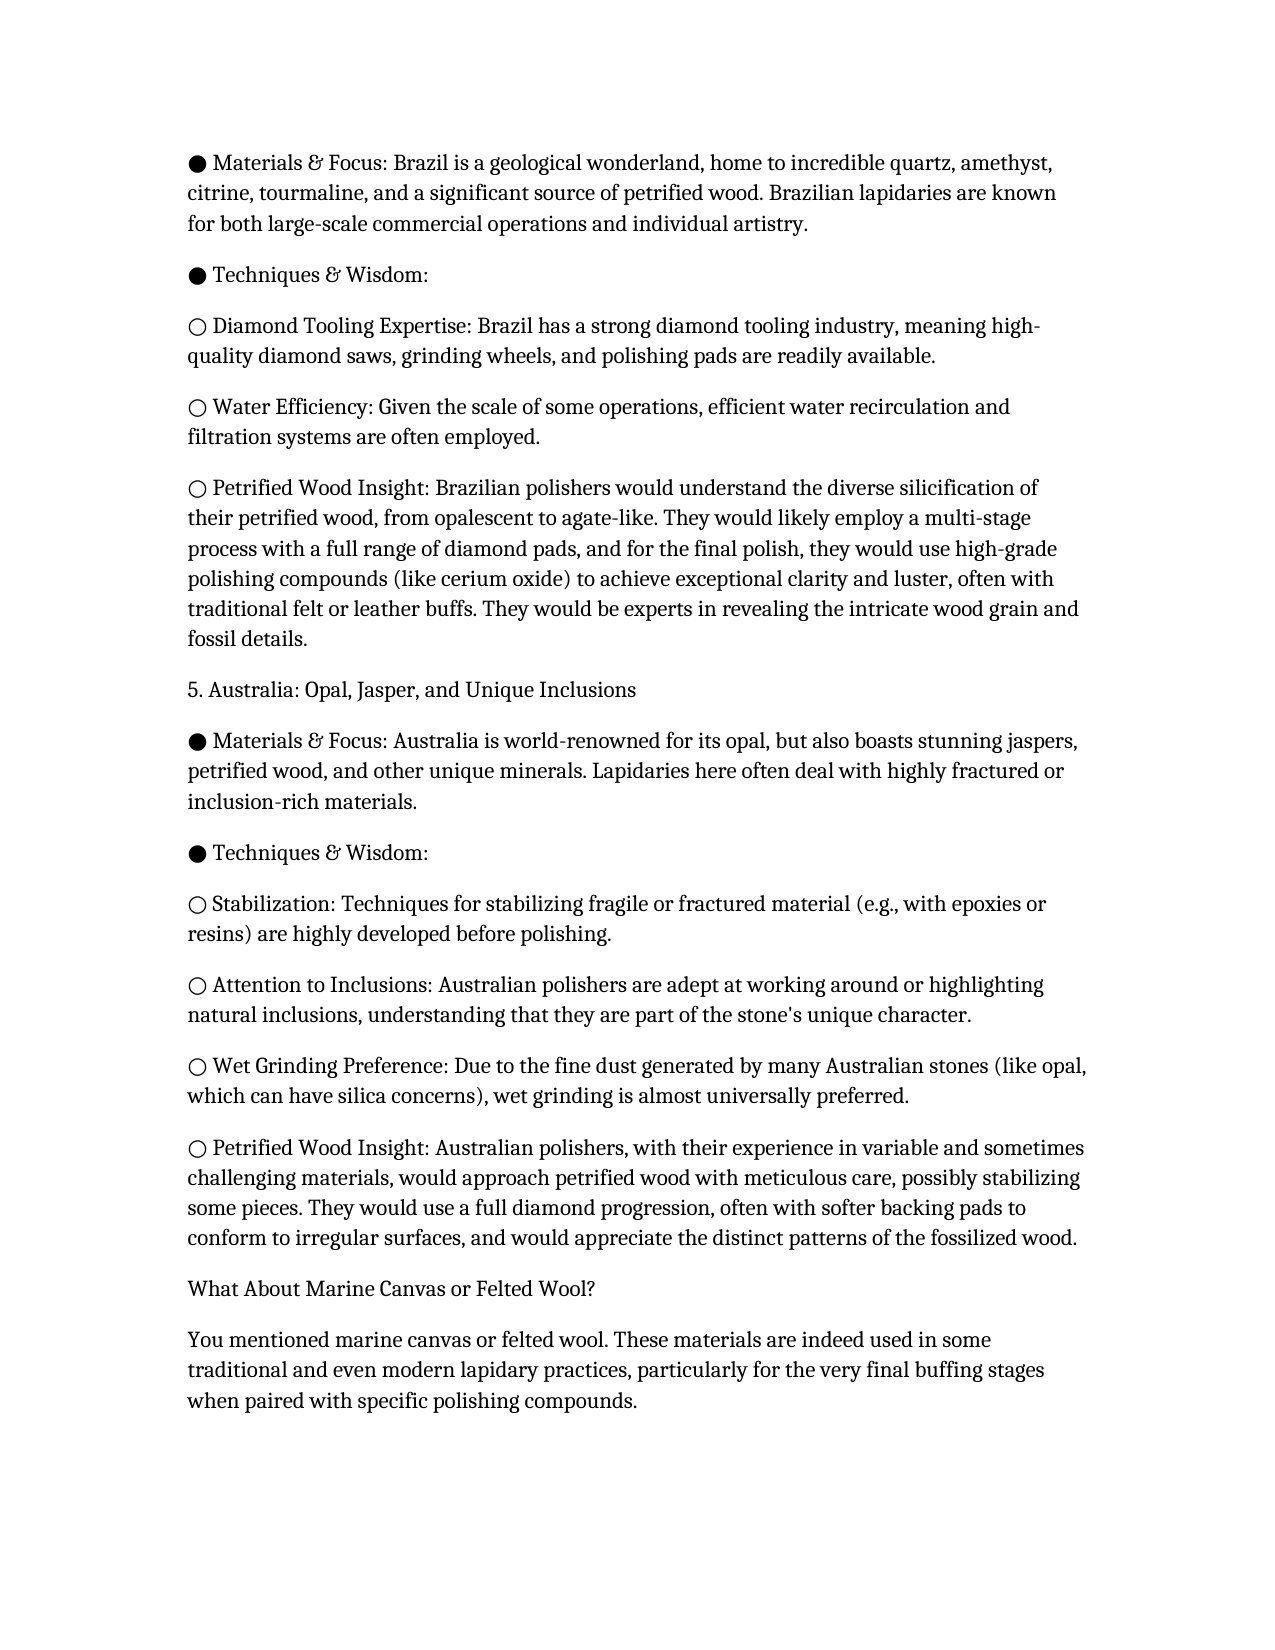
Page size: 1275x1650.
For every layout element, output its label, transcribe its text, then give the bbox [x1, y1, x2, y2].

text ○ Petrified Wood Insight: Brazilian polishers would understand the diverse silicification of their petrified wood, from opalescent to agate-like. They would likely employ a multi-stage process with a full range of diamond pads, and for the final polish, they would use high-grade polishing compounds (like cerium oxide) to achieve exceptional clarity and luster, often with traditional felt or leather buffs. They would be experts in revealing the intricate wood grain and fossil details. [187, 475, 1087, 652]
text ● Techniques & Wisdom: [187, 261, 1087, 288]
text ● Techniques & Wisdom: [187, 839, 1087, 866]
text ○ Wet Grinding Preference: Due to the fine dust generated by many Australian stones (like opal, which can have silica concerns), wet grinding is almost universally preferred. [187, 1053, 1087, 1110]
text ○ Stabilization: Techniques for stabilizing fragile or fractured material (e.g., with epoxies or resins) are highly developed before polishing. [187, 891, 1087, 947]
text ○ Water Efficiency: Given the scale of some operations, efficient water recirculation and filtration systems are often employed. [187, 394, 1087, 450]
text What About Marine Canvas or Felted Wool? [187, 1276, 1087, 1302]
text You mentioned marine canvas or felted wool. These materials are indeed used in some traditional and even modern lapidary practices, particularly for the very final buffing stages when paired with specific polishing compounds. [187, 1327, 1087, 1414]
text ○ Attention to Inclusions: Australian polishers are adept at working around or highlighting natural inclusions, understanding that they are part of the stone's unique character. [187, 972, 1087, 1028]
text ○ Petrified Wood Insight: Australian polishers, with their experience in variable and sometimes challenging materials, would approach petrified wood with meticulous care, possibly stabilizing some pieces. They would use a full diamond progression, often with softer backing pads to conform to irregular surfaces, and would appreciate the distinct patterns of the fossilized wood. [187, 1134, 1087, 1251]
text ● Materials & Focus: Brazil is a geological wonderland, home to incredible quartz, amethyst, citrine, tourmaline, and a significant source of petrified wood. Brazilian lapidaries are known for both large-scale commercial operations and individual artistry. [187, 150, 1087, 237]
text 5. Australia: Opal, Jasper, and Unique Inclusions [187, 677, 1087, 703]
text ● Materials & Focus: Australia is world-renowned for its opal, but also boasts stunning jaspers, petrified wood, and other unique minerals. Lapidaries here often deal with highly fractured or inclusion-rich materials. [187, 728, 1087, 815]
text ○ Diamond Tooling Expertise: Brazil has a strong diamond tooling industry, meaning high-quality diamond saws, grinding wheels, and polishing pads are readily available. [187, 312, 1087, 369]
